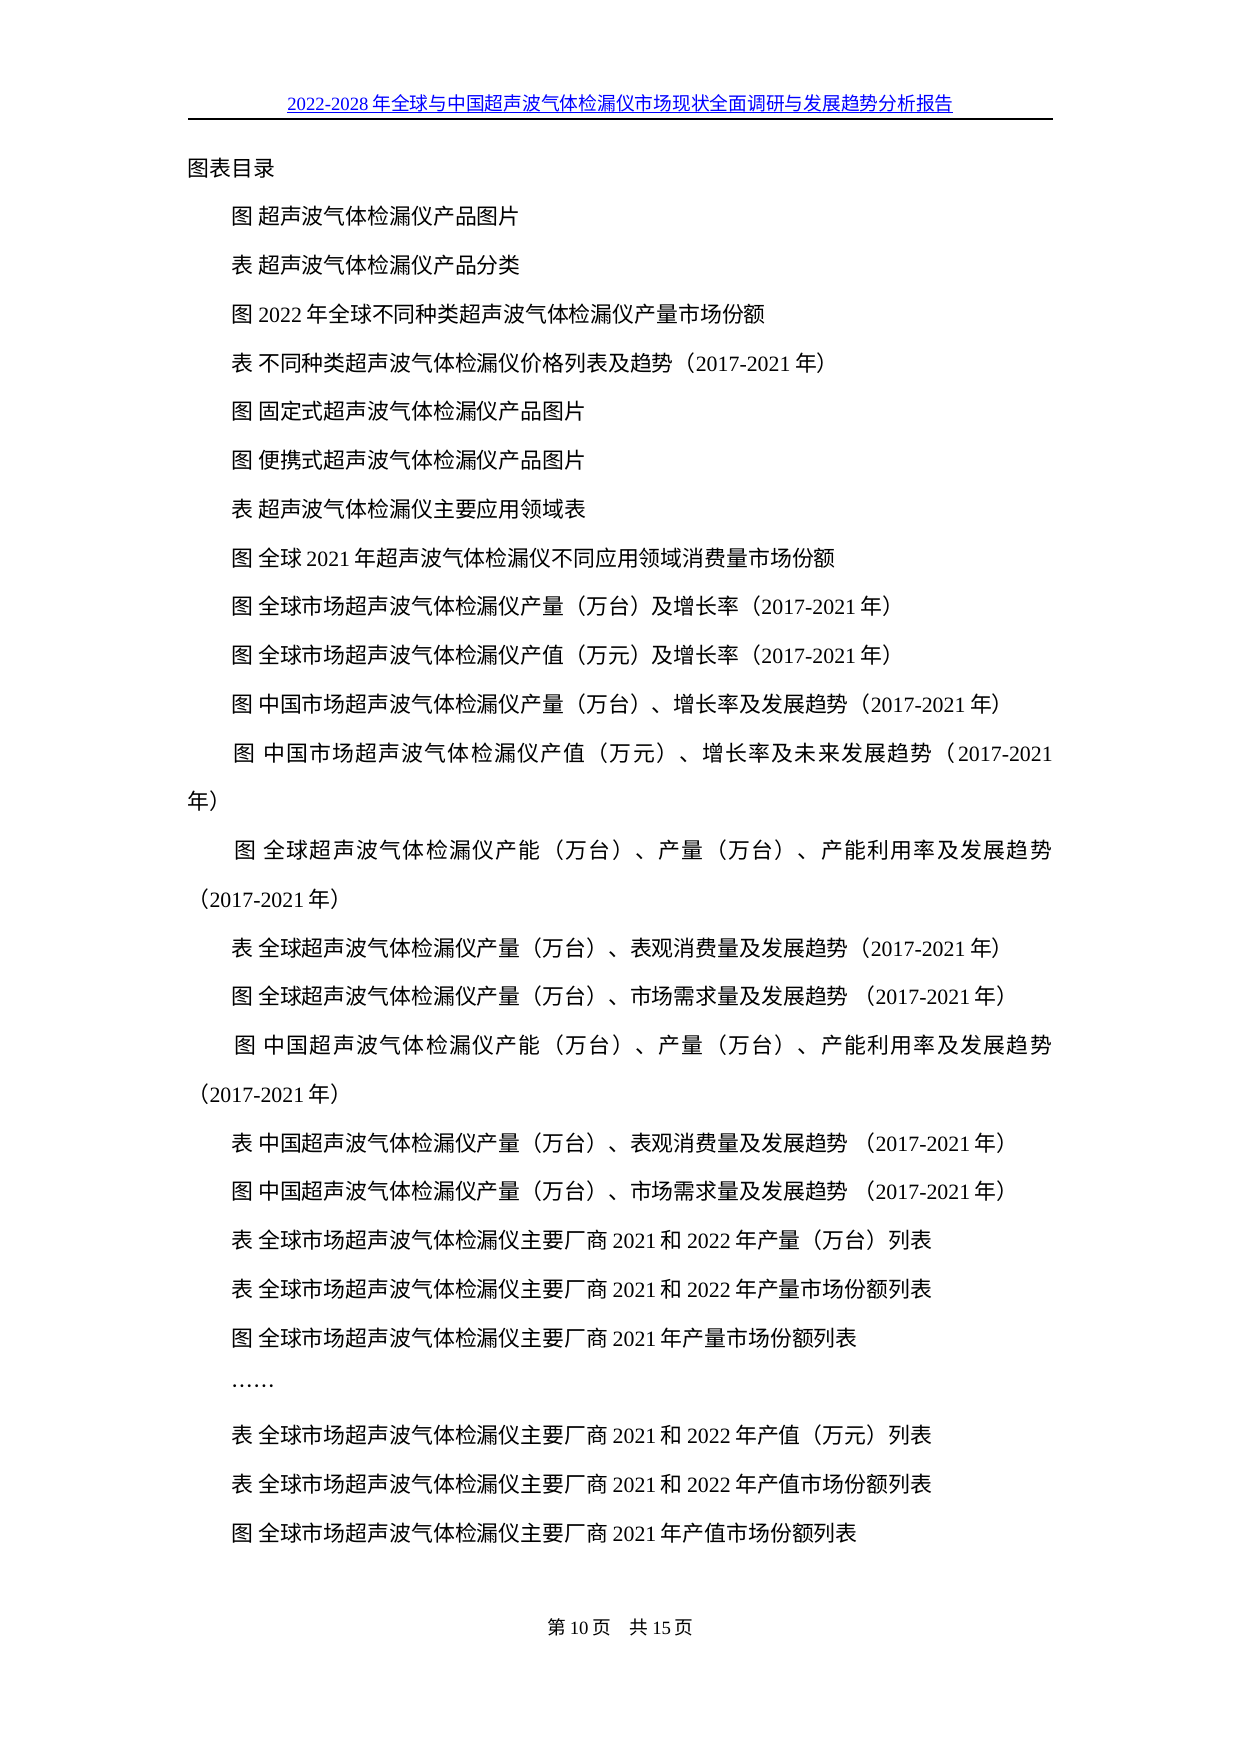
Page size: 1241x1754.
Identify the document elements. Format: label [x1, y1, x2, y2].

text [187, 150, 1053, 1548]
